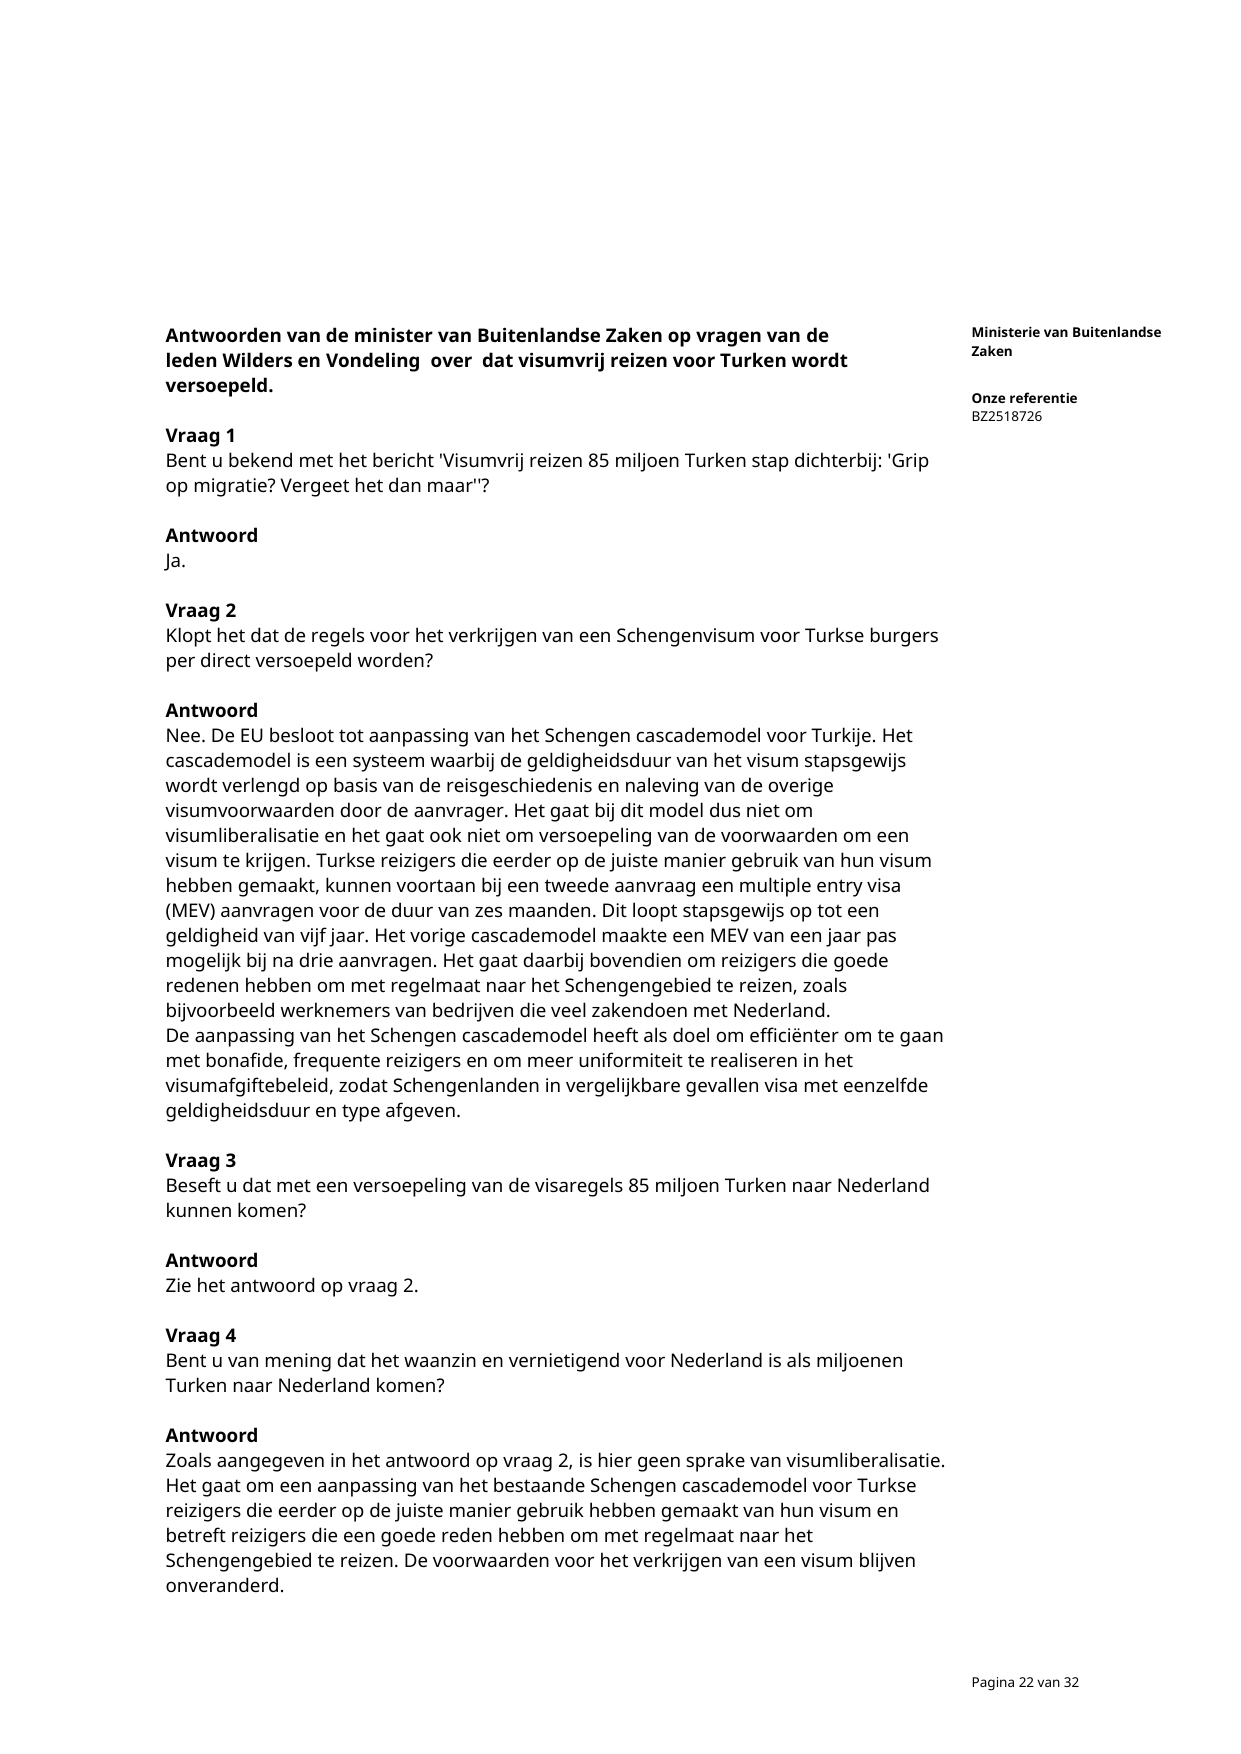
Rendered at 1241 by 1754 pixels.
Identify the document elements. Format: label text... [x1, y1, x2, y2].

text Antwoord [165, 697, 951, 722]
text Vraag 3 [165, 1147, 951, 1172]
text Antwoord [165, 522, 951, 547]
text Zie het antwoord op vraag 2. [165, 1272, 951, 1297]
text Vraag 2 [165, 597, 951, 622]
text Ja. [165, 547, 951, 572]
text Bent u van mening dat het waanzin en vernietigend voor Nederland is als miljoenen Turken naar Nederland komen? [165, 1347, 951, 1397]
text Bent u bekend met het bericht 'Visumvrij reizen 85 miljoen Turken stap dichterbij: 'Grip op migratie? Vergeet het dan maar''? [165, 447, 951, 497]
text Zoals aangegeven in het antwoord op vraag 2, is hier geen sprake van visumliberalisatie. Het gaat om een aanpassing van het bestaande Schengen cascademodel voor Turkse reizigers die eerder op de juiste manier gebruik hebben gemaakt van hun visum en betreft reizigers die een goede reden hebben om met regelmaat naar het Schengengebied te reizen. De voorwaarden voor het verkrijgen van een visum blijven onveranderd. [165, 1447, 951, 1597]
text Vraag 1 [165, 422, 951, 447]
text Beseft u dat met een versoepeling van de visaregels 85 miljoen Turken naar Nederland kunnen komen? [165, 1172, 951, 1222]
text Vraag 4 [165, 1322, 951, 1347]
text Nee. De EU besloot tot aanpassing van het Schengen cascademodel voor Turkije. Het cascademodel is een systeem waarbij de geldigheidsduur van het visum stapsgewijs wordt verlengd op basis van de reisgeschiedenis en naleving van de overige visumvoorwaarden door de aanvrager. Het gaat bij dit model dus niet om visumliberalisatie en het gaat ook niet om versoepeling van de voorwaarden om een visum te krijgen. Turkse reizigers die eerder op de juiste manier gebruik van hun visum hebben gemaakt, kunnen voortaan bij een tweede aanvraag een multiple entry visa (MEV) aanvragen voor de duur van zes maanden. Dit loopt stapsgewijs op tot een geldigheid van vijf jaar. Het vorige cascademodel maakte een MEV van een jaar pas mogelijk bij na drie aanvragen. Het gaat daarbij bovendien om reizigers die goede redenen hebben om met regelmaat naar het Schengengebied te reizen, zoals bijvoorbeeld werknemers van bedrijven die veel zakendoen met Nederland. [165, 722, 951, 1022]
text Antwoorden van de minister van Buitenlandse Zaken op vragen van de leden Wilders en Vondeling over dat visumvrij reizen voor Turken wordt versoepeld. [165, 322, 951, 397]
text Antwoord [165, 1422, 951, 1447]
text Antwoord [165, 1247, 951, 1272]
text Klopt het dat de regels voor het verkrijgen van een Schengenvisum voor Turkse burgers per direct versoepeld worden? [165, 622, 951, 672]
text De aanpassing van het Schengen cascademodel heeft als doel om efficiënter om te gaan met bonafide, frequente reizigers en om meer uniformiteit te realiseren in het visumafgiftebeleid, zodat Schengenlanden in vergelijkbare gevallen visa met eenzelfde geldigheidsduur en type afgeven. [165, 1022, 951, 1122]
